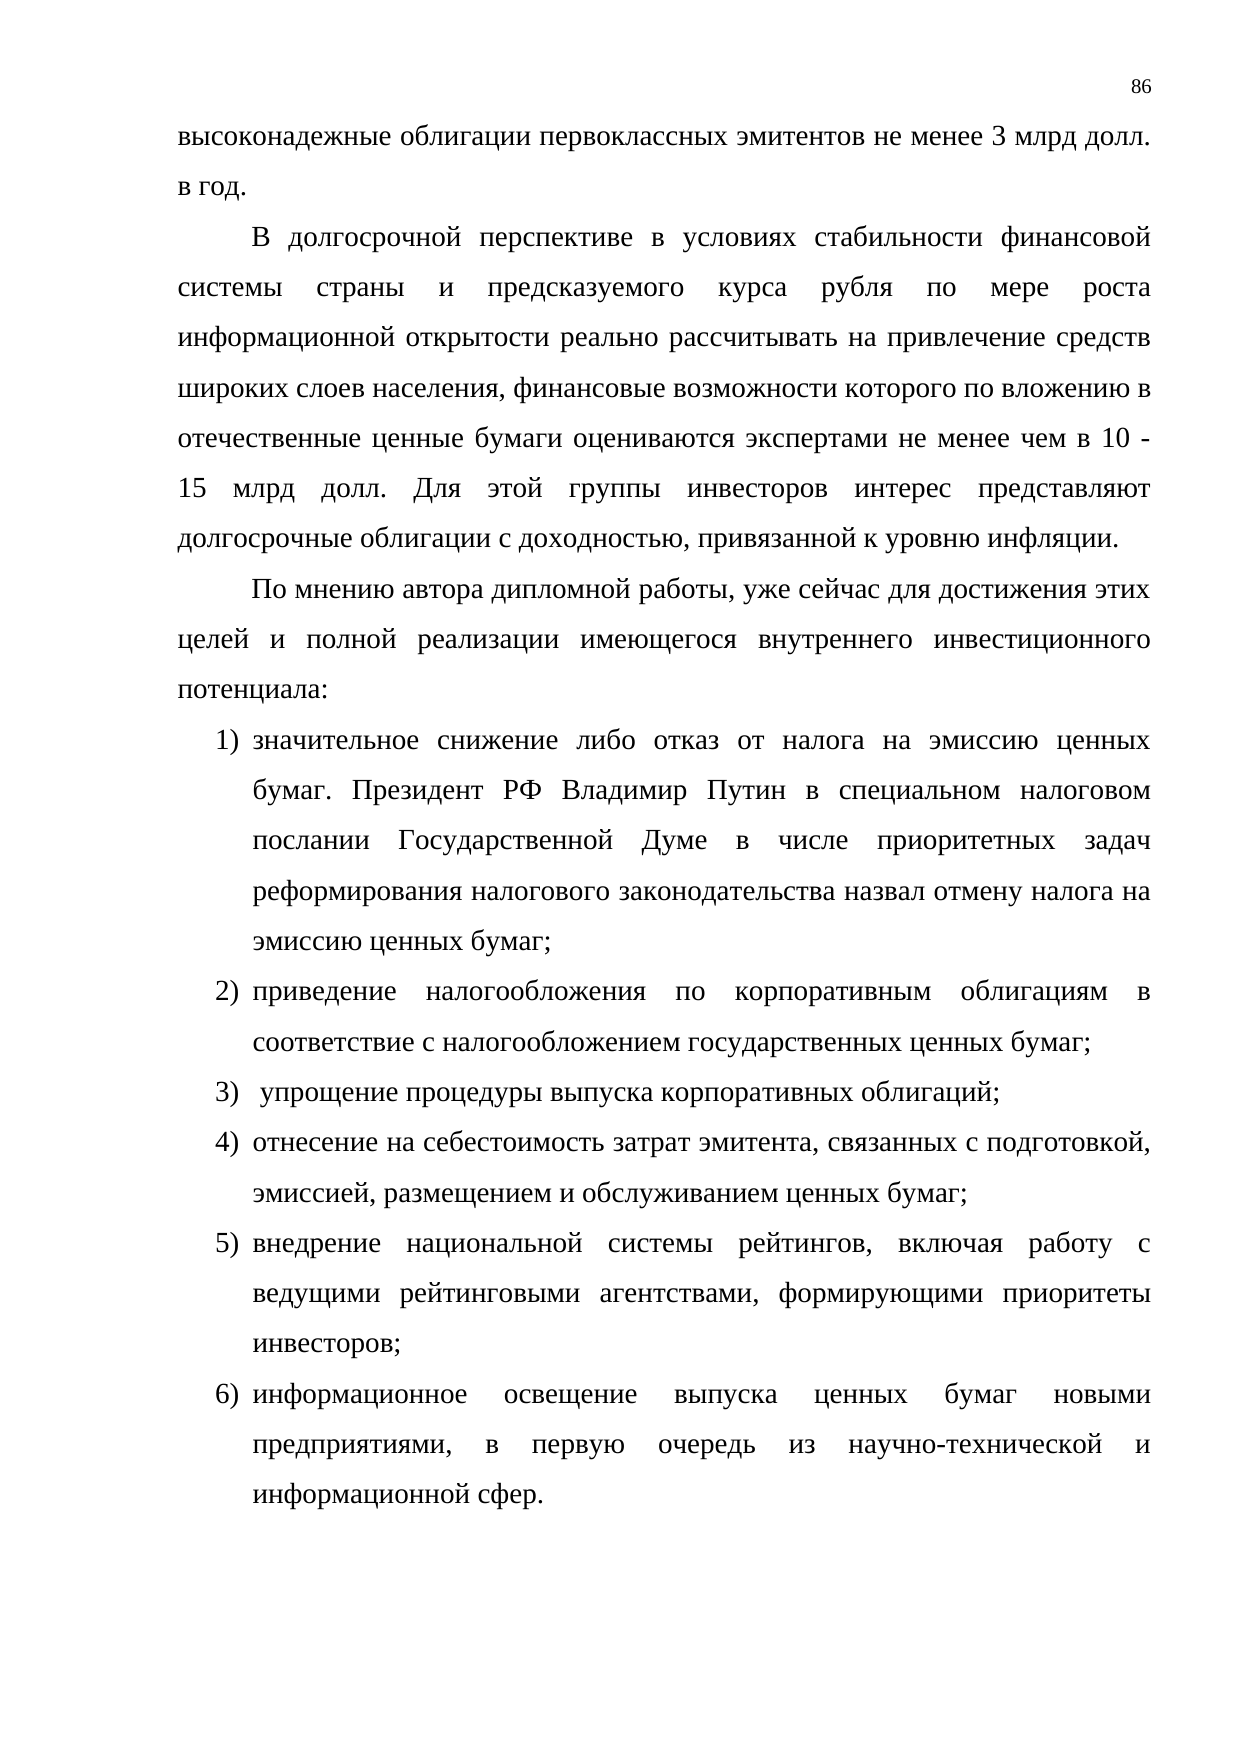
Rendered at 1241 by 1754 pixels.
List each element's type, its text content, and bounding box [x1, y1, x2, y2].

title По мнению автора дипломной работы, уже сейчас для достижения этих целей и полной реализации имеющегося внутреннего инвестиционного потенциала: [177, 571, 1152, 705]
title приведение налогообложения по корпоративным облигациям в соответствие с налогообложением государственных ценных бумаг; [215, 973, 1152, 1057]
title отнесение на себестоимость затрат эмитента, связанных с подготовкой, эмиссией, размещением и обслуживанием ценных бумаг; [215, 1124, 1152, 1208]
title упрощение процедуры выпуска корпоративных облигаций; [215, 1074, 1152, 1108]
title информационное освещение выпуска ценных бумаг новыми предприятиями, в первую очередь из научно-технической и информационной сфер. [215, 1376, 1152, 1510]
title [177, 118, 1152, 202]
title внедрение национальной системы рейтингов, включая работу с ведущими рейтинговыми агентствами, формирующими приоритеты инвесторов; [215, 1225, 1152, 1359]
title значительное снижение либо отказ от налога на эмиссию ценных бумаг. Президент РФ Владимир Путин в специальном налоговом послании Государственной Думе в числе приоритетных задач реформирования налогового законодательства назвал отмену налога на эмиссию ценных бумаг; [215, 722, 1152, 957]
title В долгосрочной перспективе в условиях стабильности финансовой системы страны и предсказуемого курса рубля по мере роста информационной открытости реально рассчитывать на привлечение средств широких слоев населения, финансовые возможности которого по вложению в отечественные ценные бумаги оцениваются экспертами не менее чем в 10 - 15 млрд долл. Для этой группы инвесторов интерес представляют долгосрочные облигации с доходностью, привязанной к уровню инфляции. [177, 219, 1152, 554]
